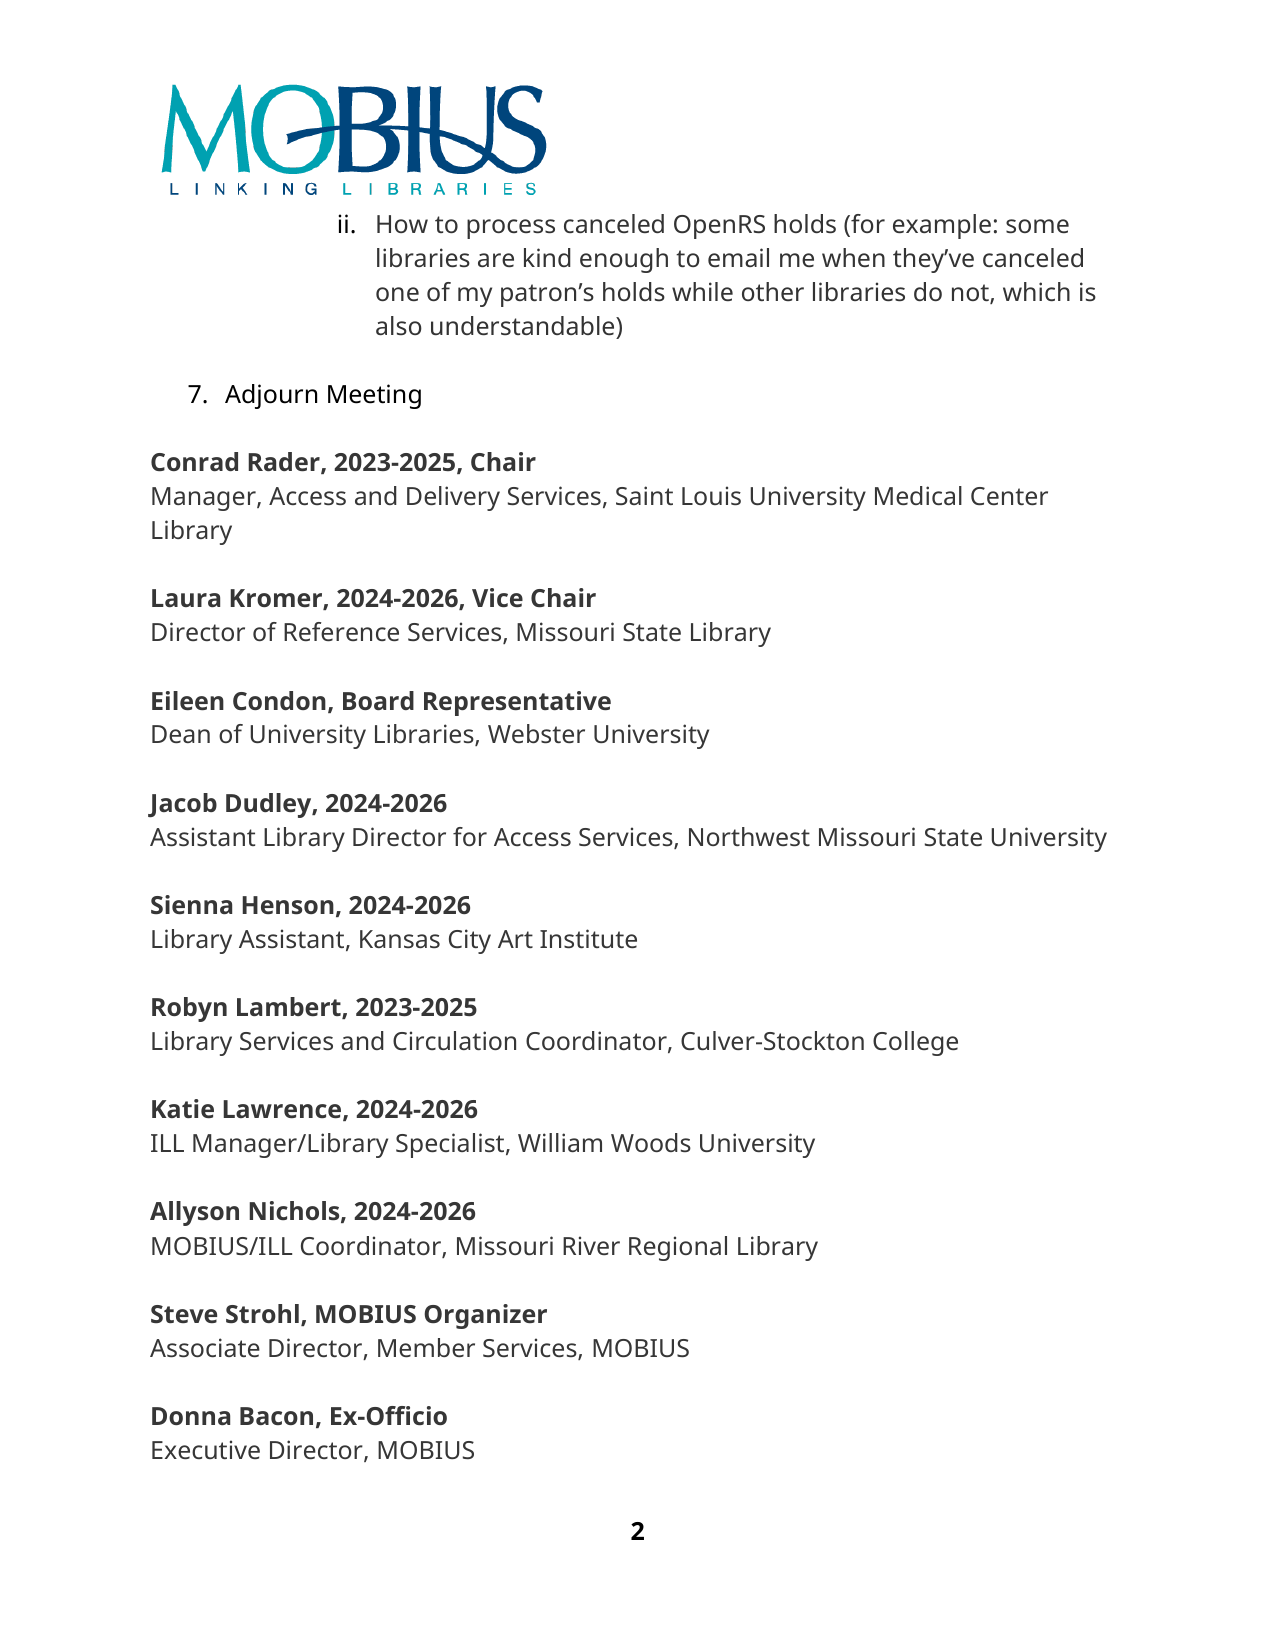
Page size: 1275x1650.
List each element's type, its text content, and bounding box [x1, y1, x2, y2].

text Conrad Rader, 2023-2025, Chair Manager, Access and Delivery Services, Saint Louis University Medical Center Library [150, 445, 1125, 547]
text Laura Kromer, 2024-2026, Vice Chair Director of Reference Services, Missouri State Library [150, 581, 1125, 649]
picture [150, 75, 555, 207]
text Jacob Dudley, 2024-2026 Assistant Library Director for Access Services, Northwest Missouri State University [150, 785, 1125, 853]
text Steve Strohl, MOBIUS Organizer Associate Director, Member Services, MOBIUS [150, 1296, 1125, 1364]
text Katie Lawrence, 2024-2026 ILL Manager/Library Specialist, William Woods University Allyson Nichols, 2024-2026 MOBIUS/ILL Coordinator, Missouri River Regional Library [150, 1092, 1125, 1262]
text Donna Bacon, Ex-Officio Executive Director, MOBIUS [150, 1398, 1125, 1467]
list Adjourn Meeting [187, 377, 1125, 411]
text Sienna Henson, 2024-2026 Library Assistant, Kansas City Art Institute Robyn Lambert, 2023-2025 Library Services and Circulation Coordinator, Culver-Stockton College [150, 887, 1125, 1058]
list How to process canceled OpenRS holds (for example: some libraries are kind enough to email me when they’ve canceled one of my patron’s holds while other libraries do not, which is also understandable) [356, 206, 1125, 342]
text Eileen Condon, Board Representative Dean of University Libraries, Webster University [150, 683, 1125, 751]
